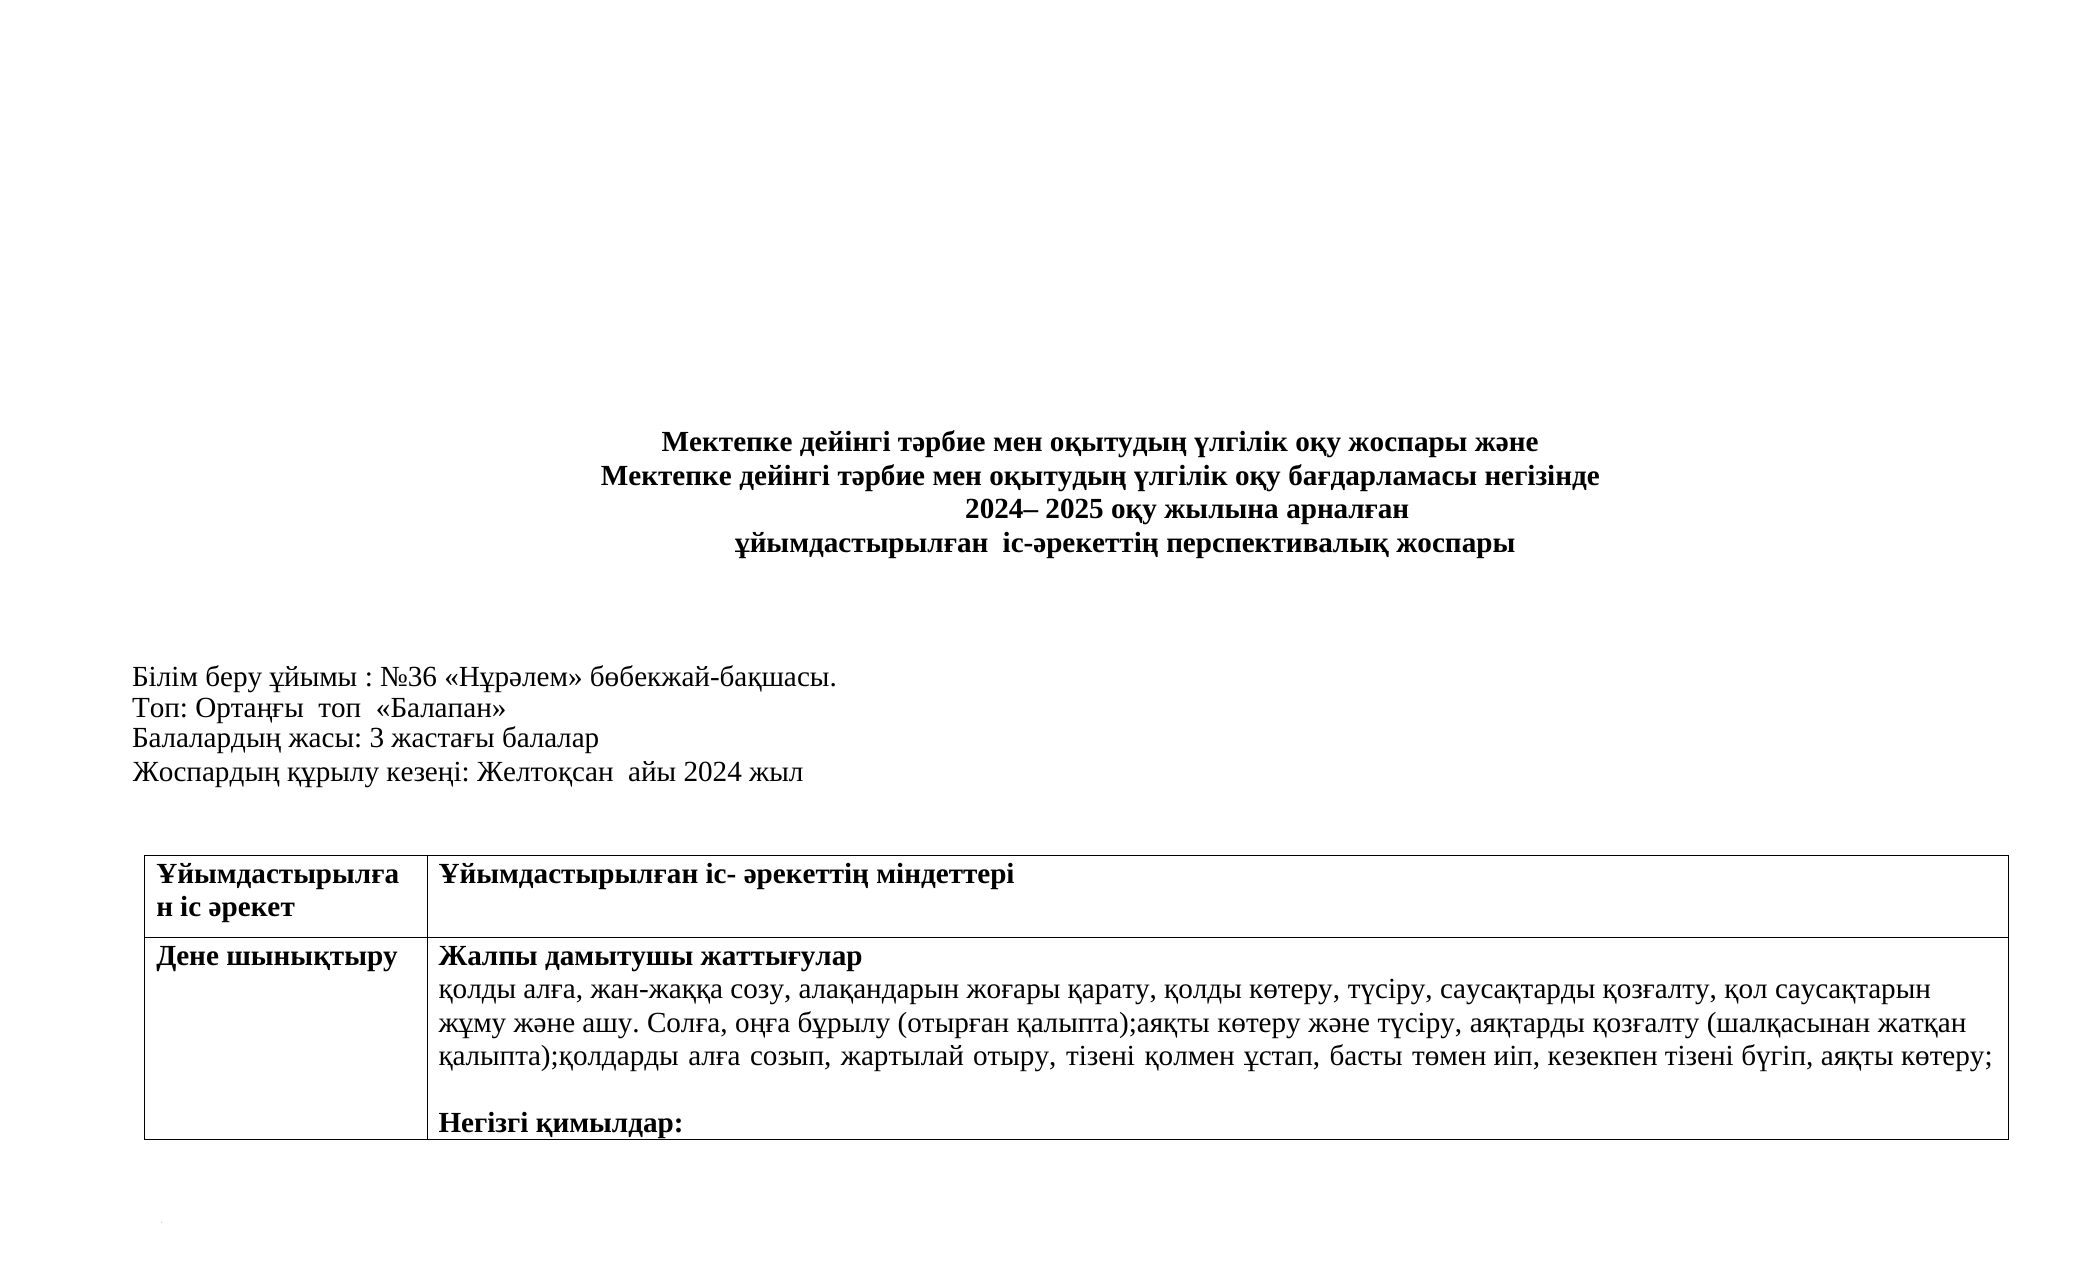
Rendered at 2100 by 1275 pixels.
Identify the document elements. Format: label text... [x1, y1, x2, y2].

subtitle Мектепке дейінгі тәрбие мен оқытудың үлгілік оқу жоспары және [134, 424, 1968, 458]
subtitle Мектепке дейінгі тәрбие мен оқытудың үлгілік оқу бағдарламасы негізінде [134, 458, 1968, 491]
text Балалардың жасы: 3 жастағы балалар [132, 723, 1982, 754]
text 2024– 2025 оқу жылына арналған [392, 491, 1982, 525]
text Топ: Ортаңғы топ «Балапан» [132, 693, 1982, 723]
table_header Ұйымдастырылған іс- әрекеттің міндеттері [428, 856, 2008, 937]
table_header Ұйымдастырылған іс әрекет [145, 856, 427, 937]
table_cell Дене шынықтыру [145, 938, 427, 1139]
text Жоспардың құрылу кезеңі: Желтоқсан айы 2024 жыл [118, 754, 1982, 788]
text Білім беру ұйымы : №36 «Нұрәлем» бөбекжай-бақшасы. [132, 659, 1982, 693]
subtitle ұйымдастырылған іс-әрекеттің перспективалық жоспары [280, 525, 1970, 559]
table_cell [428, 938, 2008, 1139]
